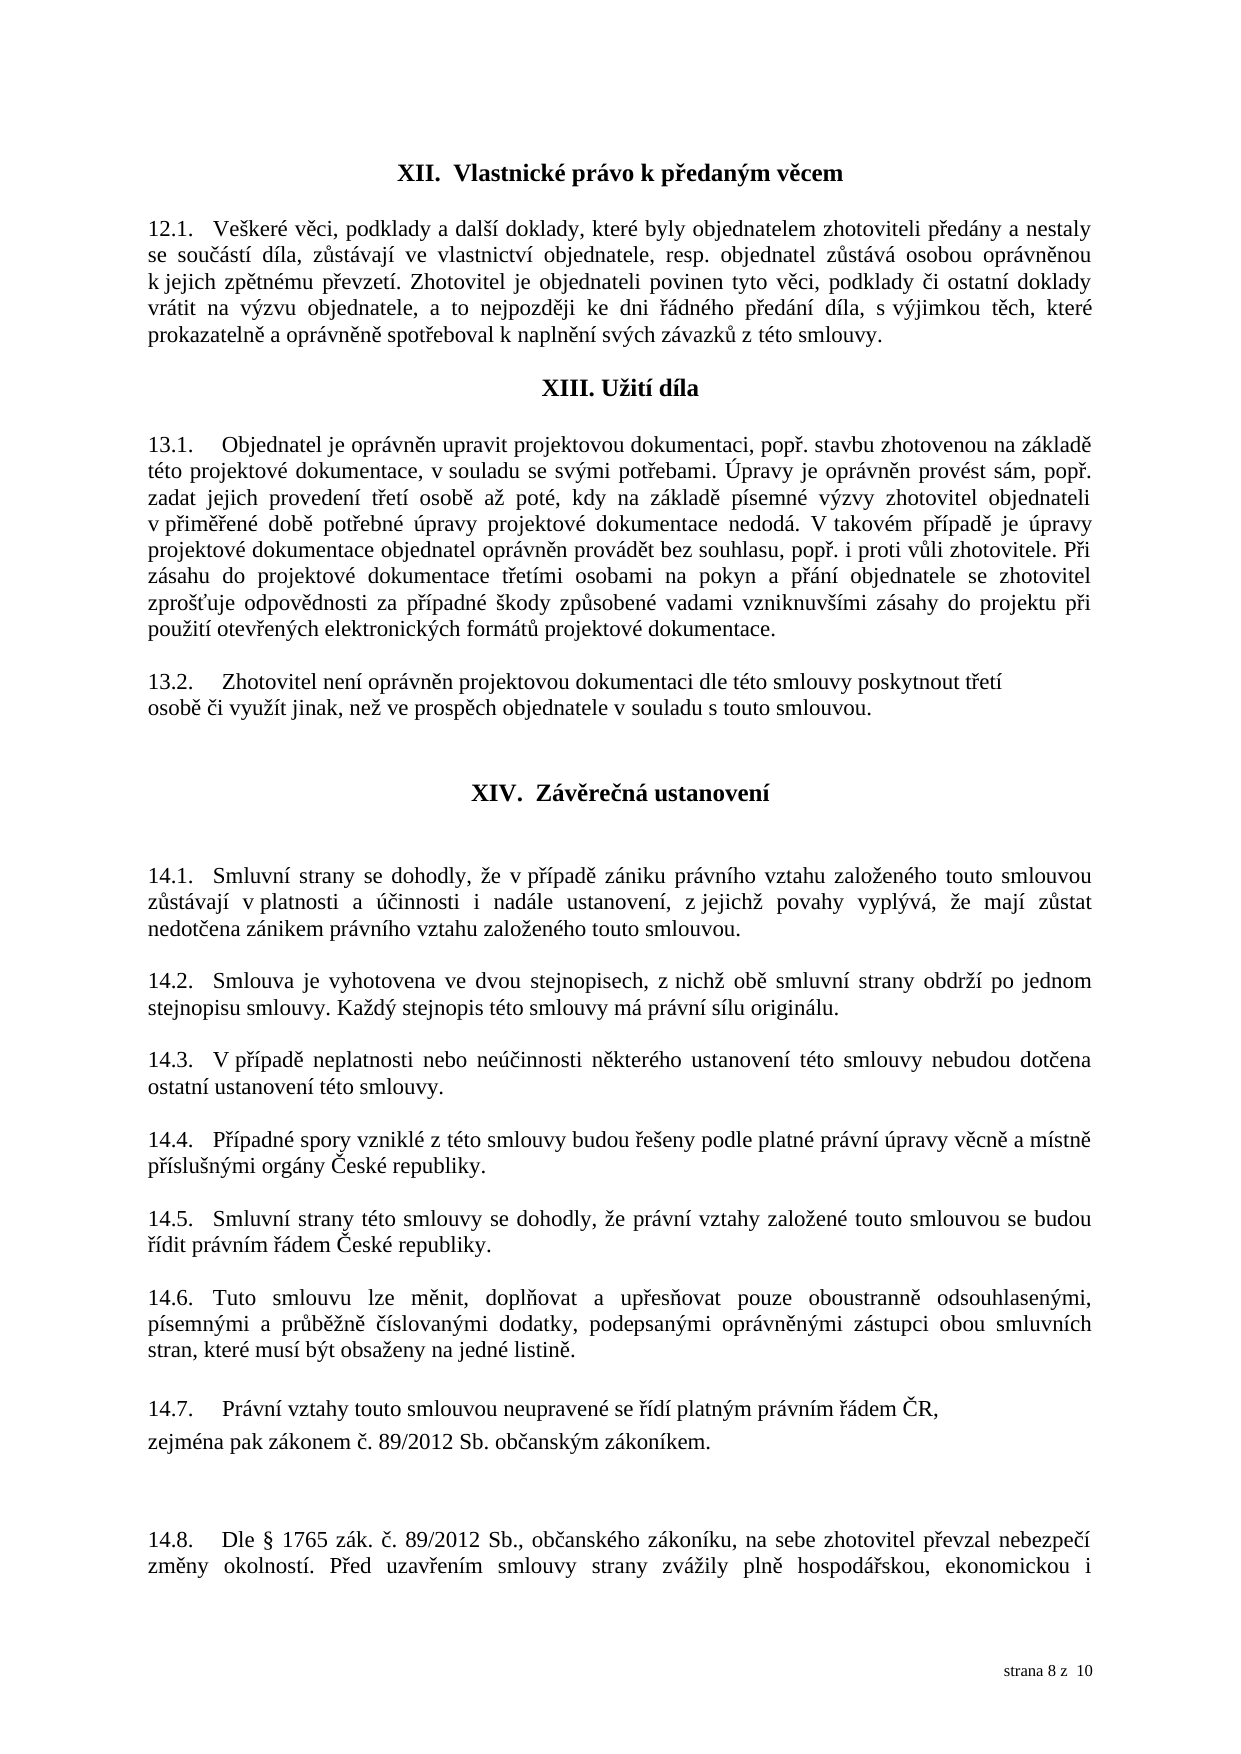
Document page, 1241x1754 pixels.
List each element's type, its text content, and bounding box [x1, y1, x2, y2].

list Smluvní strany této smlouvy se dohodly, že právní vztahy založené touto smlouvou se budou řídit právním řádem České republiky. [148, 1205, 1092, 1257]
list Tuto smlouvu lze měnit, doplňovat a upřesňovat pouze oboustranně odsouhlasenými, písemnými a průběžně číslovanými dodatky, podepsanými oprávněnými zástupci obou smluvních stran, které musí být obsaženy na jedné listině. [148, 1284, 1092, 1363]
list Smlouva je vyhotovena ve dvou stejnopisech, z nichž obě smluvní strany obdrží po jednom stejnopisu smlouvy. Každý stejnopis této smlouvy má právní sílu originálu. [148, 967, 1092, 1020]
list Smluvní strany se dohodly, že v případě zániku právního vztahu založeného touto smlouvou zůstávají v platnosti a účinnosti i nadále ustanovení, z jejichž povahy vyplývá, že mají zůstat nedotčena zánikem právního vztahu založeného touto smlouvou. [148, 862, 1092, 941]
list V případě neplatnosti nebo neúčinnosti některého ustanovení této smlouvy nebudou dotčena ostatní ustanovení této smlouvy. [148, 1047, 1092, 1099]
subtitle XII. Vlastnické právo k předaným věcem [148, 158, 1092, 186]
list Případné spory vzniklé z této smlouvy budou řešeny podle platné právní úpravy věcně a místně příslušnými orgány České republiky. [148, 1126, 1092, 1178]
list osobě či využít jinak, než ve prospěch objednatele v souladu s touto smlouvou. [148, 694, 1092, 721]
text XIII. Užití díla [148, 373, 1092, 402]
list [148, 1526, 1092, 1578]
list Objednatel je oprávněn upravit projektovou dokumentaci, popř. stavbu zhotovenou na základě této projektové dokumentace, v souladu se svými potřebami. Úpravy je oprávněn provést sám, popř. zadat jejich provedení třetí osobě až poté, kdy na základě písemné výzvy zhotovitel objednateli v přiměřené době potřebné úpravy projektové dokumentace nedodá. V takovém případě je úpravy projektové dokumentace objednatel oprávněn provádět bez souhlasu, popř. i proti vůli zhotovitele. Při zásahu do projektové dokumentace třetími osobami na pokyn a přání objednatele se zhotovitel zprošťuje odpovědnosti za případné škody způsobené vadami vzniknuvšími zásahy do projektu při použití otevřených elektronických formátů projektové dokumentace. [148, 431, 1092, 642]
subtitle XIV. Závěrečná ustanovení [148, 778, 1092, 807]
list Veškeré věci, podklady a další doklady, které byly objednatelem zhotoviteli předány a nestaly se součástí díla, zůstávají ve vlastnictví objednatele, resp. objednatel zůstává osobou oprávněnou k jejich zpětnému převzetí. Zhotovitel je objednateli povinen tyto věci, podklady či ostatní doklady vrátit na výzvu objednatele, a to nejpozději ke dni řádného předání díla, s výjimkou těch, které prokazatelně a oprávněně spotřeboval k naplnění svých závazků z této smlouvy. [148, 215, 1092, 347]
list Zhotovitel není oprávněn projektovou dokumentaci dle této smlouvy poskytnout třetí [148, 668, 1092, 694]
list zejména pak zákonem č. 89/2012 Sb. občanským zákoníkem. [148, 1428, 1092, 1454]
list 14.7. Právní vztahy touto smlouvou neupravené se řídí platným právním řádem ČR, [148, 1395, 1092, 1422]
